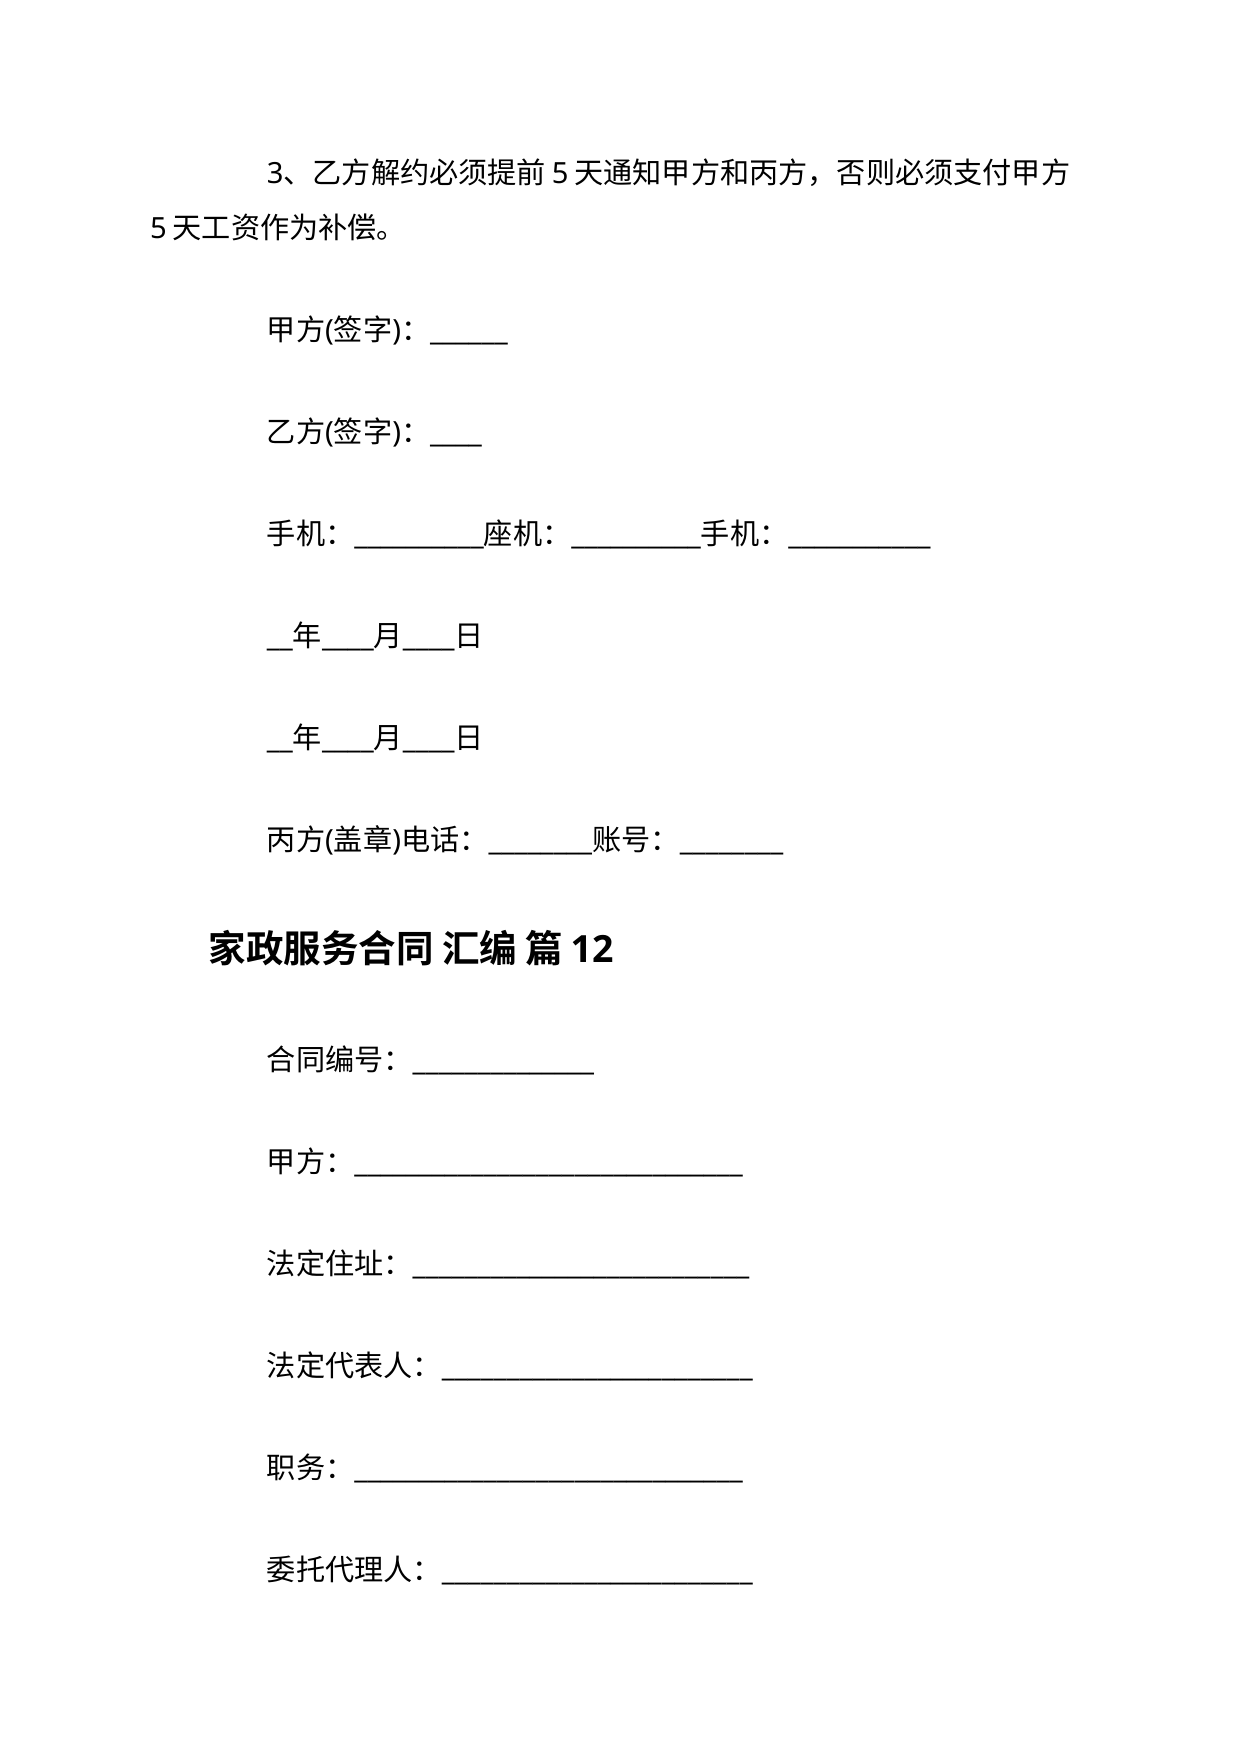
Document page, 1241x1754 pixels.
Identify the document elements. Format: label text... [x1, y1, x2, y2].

text 法定代表人：________________________ [150, 1342, 1090, 1385]
text 职务：______________________________ [150, 1444, 1090, 1487]
text 乙方(签字)：____ [150, 409, 1090, 451]
text 委托代理人：________________________ [150, 1546, 1090, 1589]
text __年____月____日 [150, 715, 1090, 757]
text 合同编号：______________ [150, 1036, 1090, 1079]
text 3、乙方解约必须提前5天通知甲方和丙方，否则必须支付甲方5天工资作为补偿。 [150, 150, 1090, 247]
text 甲方：______________________________ [150, 1138, 1090, 1181]
text 甲方(签字)：______ [150, 307, 1090, 349]
text 手机：__________座机：__________手机：___________ [150, 511, 1090, 553]
text 家政服务合同 汇编 篇12 [150, 919, 1090, 973]
text 丙方(盖章)电话：________账号：________ [150, 817, 1090, 859]
text __年____月____日 [150, 613, 1090, 655]
text 法定住址：__________________________ [150, 1240, 1090, 1283]
